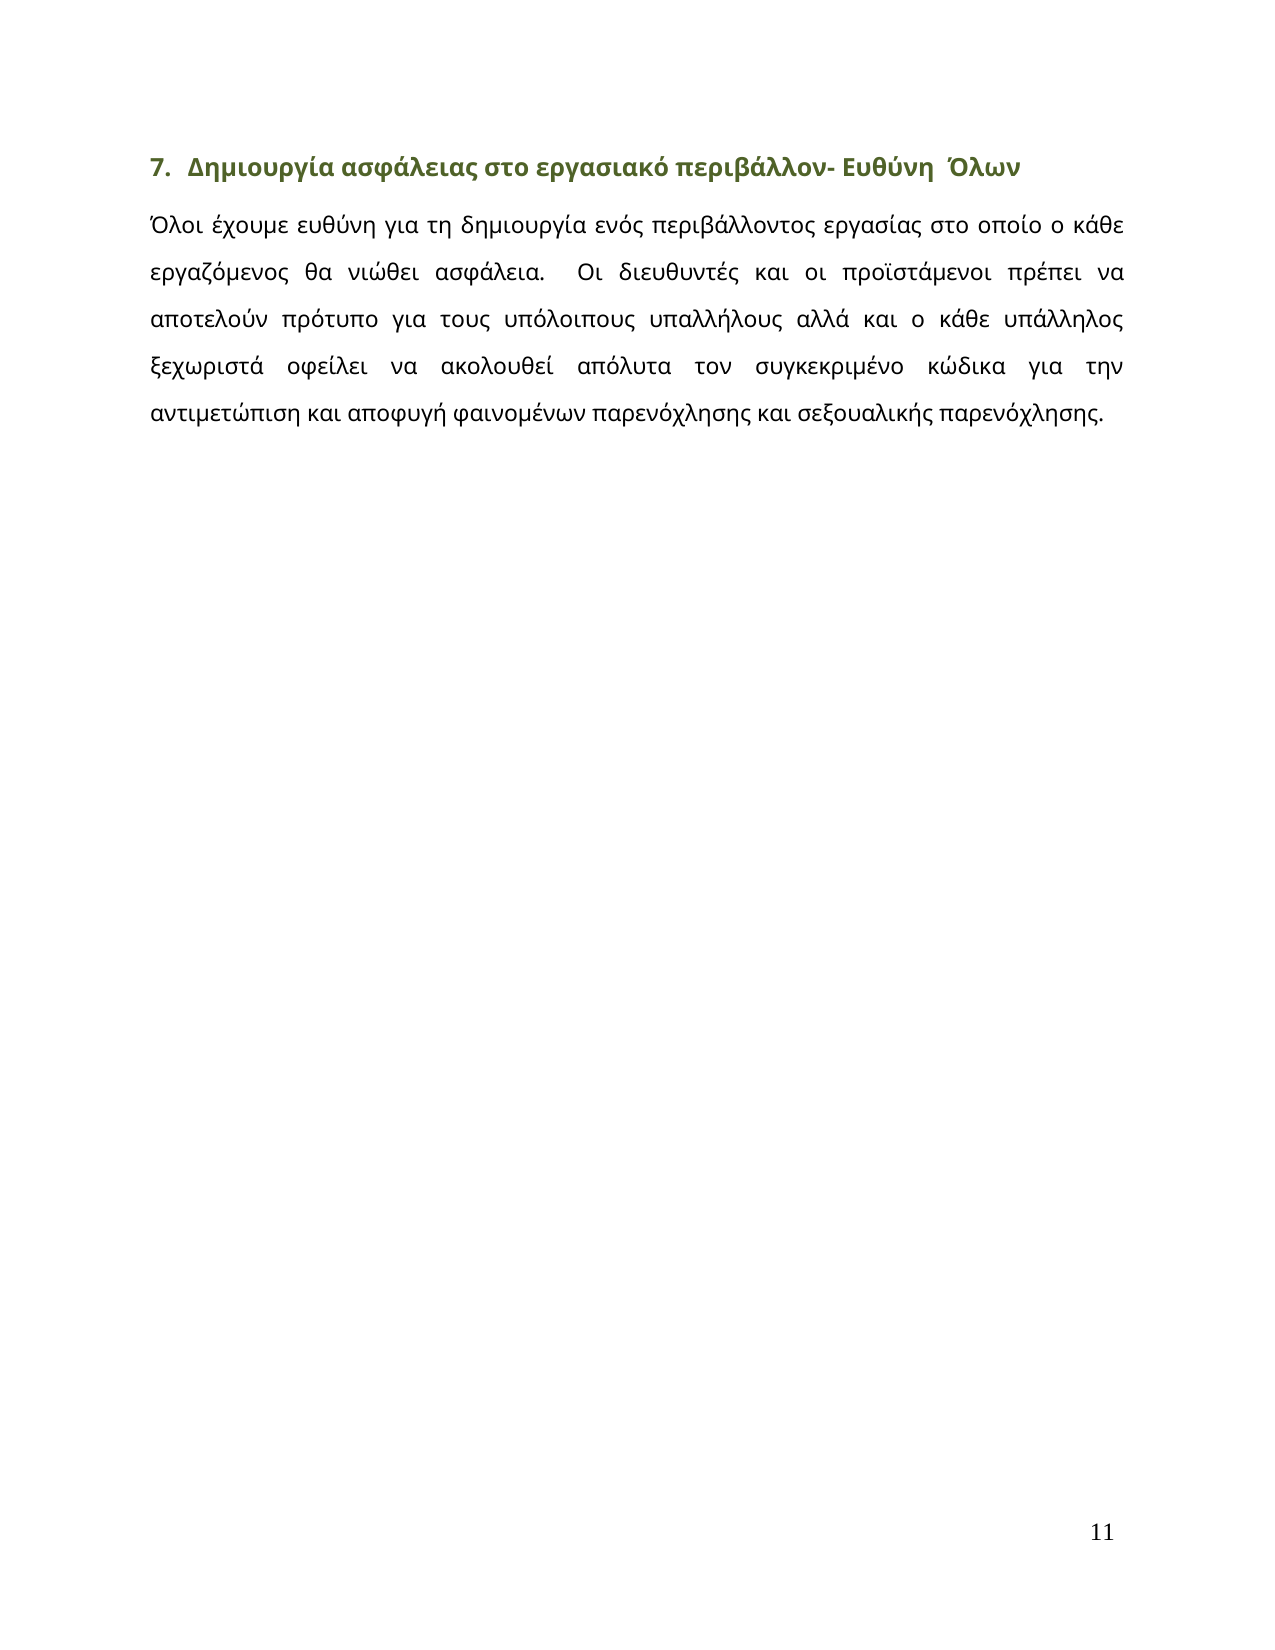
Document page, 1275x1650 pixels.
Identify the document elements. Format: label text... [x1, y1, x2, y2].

subtitle Δημιουργία ασφάλειας στο εργασιακό περιβάλλον- Ευθύνη Όλων [150, 150, 1125, 184]
text Όλοι έχουμε ευθύνη για τη δημιουργία ενός περιβάλλοντος εργασίας στο οποίο ο κάθε εργαζόμενος θα νιώθει ασφάλεια. Οι διευθυντές και οι προϊστάμενοι πρέπει να αποτελούν πρότυπο για τους υπόλοιπους υπαλλήλους αλλά και ο κάθε υπάλληλος ξεχωριστά οφείλει να ακολουθεί απόλυτα τον συγκεκριμένο κώδικα για την αντιμετώπιση και αποφυγή φαινομένων παρενόχλησης και σεξουαλικής παρενόχλησης. [150, 209, 1125, 428]
